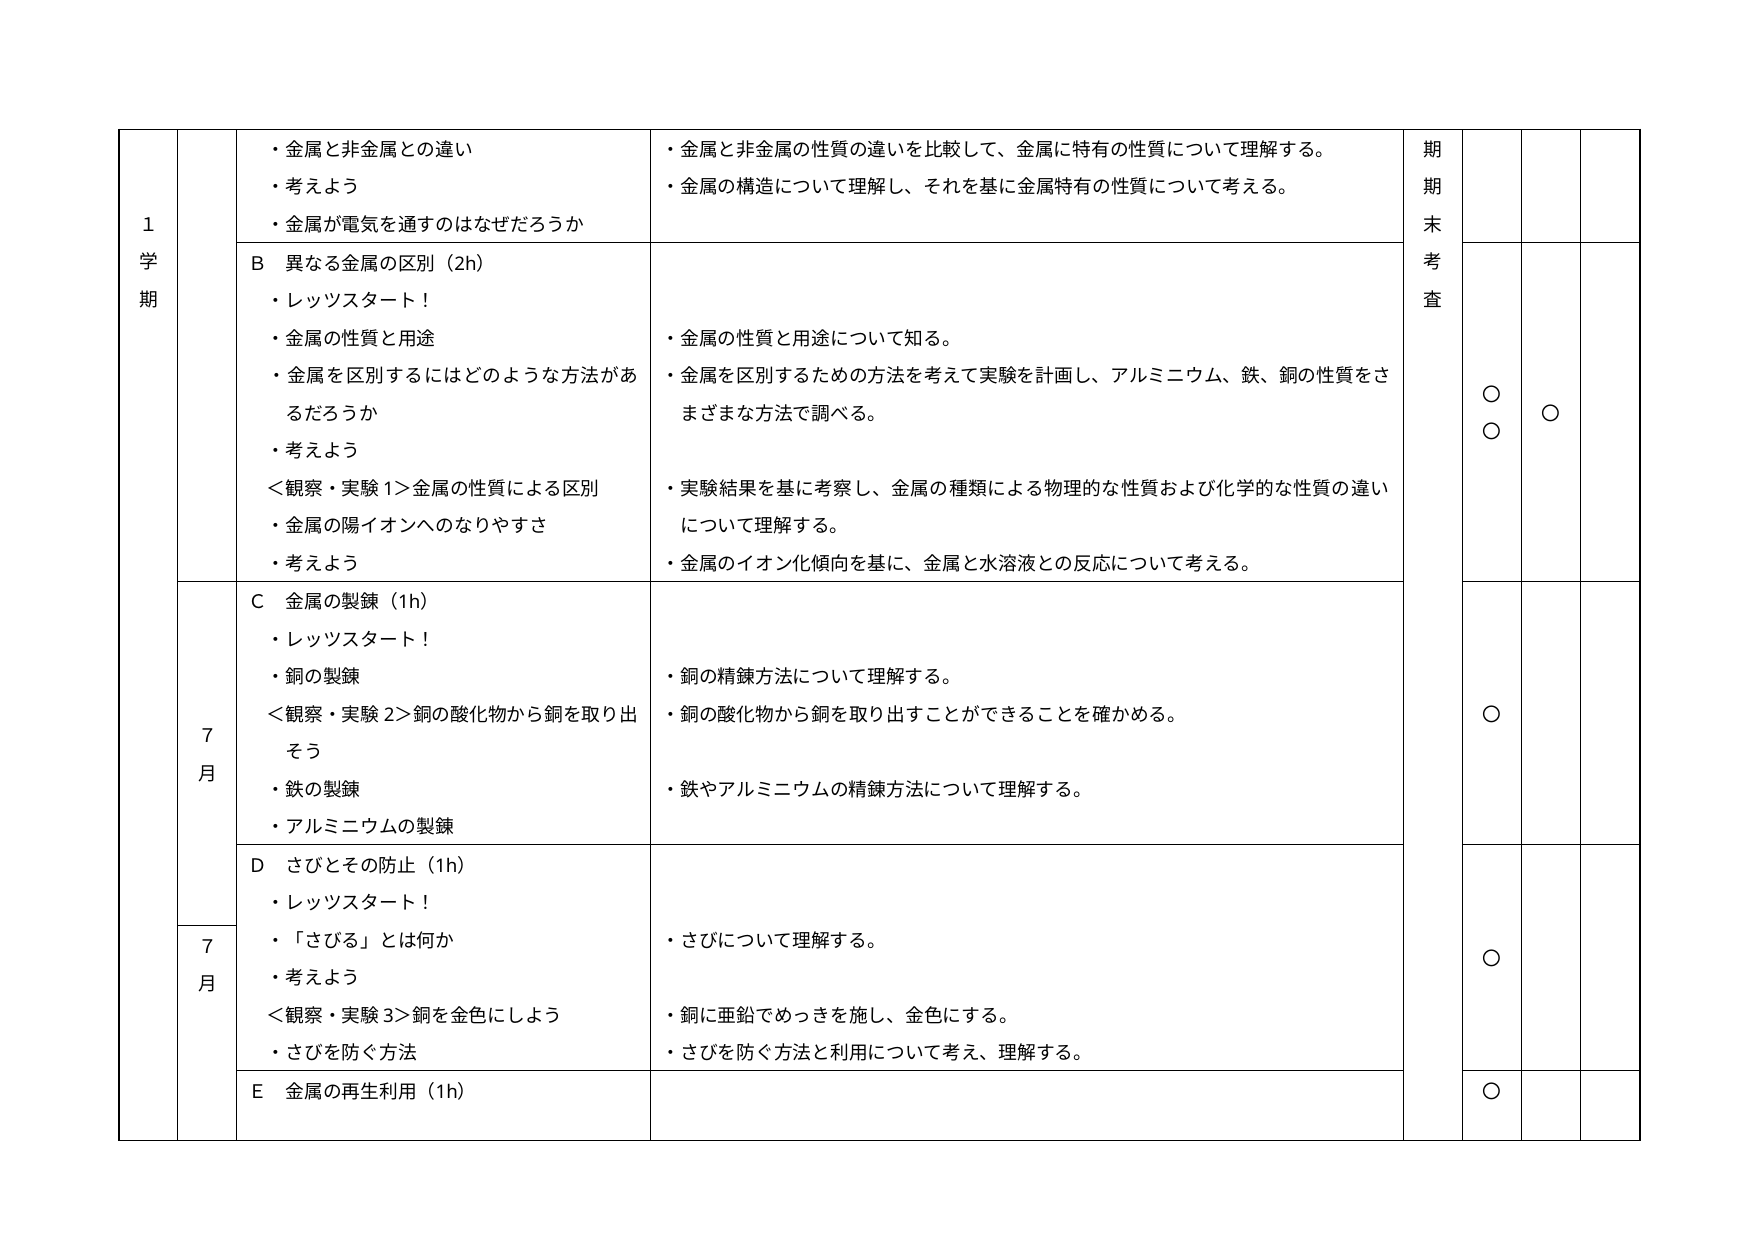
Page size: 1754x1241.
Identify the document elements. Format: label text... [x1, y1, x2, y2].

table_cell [651, 1071, 1403, 1140]
table_cell Ｂ 異なる金属の区別（2h） ・レッツスタート！ ・金属の性質と用途 ・金属を区別するにはどのような方法があるだろうか ・考えよう ＜観察・実験1＞金属の性質による区別 ・金属の陽イオンへのなりやすさ ・考えよう [237, 243, 650, 581]
table_cell [1581, 845, 1639, 1070]
table_cell ・さびについて理解する。 ・銅に亜鉛でめっきを施し、金色にする。 ・さびを防ぐ方法と利用について考え、理解する。 [651, 845, 1403, 1070]
table_cell 〇 〇 [1463, 243, 1521, 581]
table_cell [237, 130, 650, 242]
table_cell 〇 [1463, 582, 1521, 844]
table_cell [1522, 845, 1580, 1070]
table_cell [1581, 243, 1639, 581]
table_cell 〇 [1522, 243, 1580, 581]
table_cell [1581, 1071, 1639, 1140]
table_cell [1581, 130, 1639, 242]
table_cell [1522, 1071, 1580, 1140]
table_cell ・銅の精錬方法について理解する。 ・銅の酸化物から銅を取り出すことができることを確かめる。 ・鉄やアルミニウムの精錬方法について理解する。 [651, 582, 1403, 844]
table_cell ７月 [178, 582, 236, 925]
table_cell １学期期末考査 [1404, 130, 1462, 1140]
table_cell Ｄ さびとその防止（1h） ・レッツスタート！ ・「さびる」とは何か ・考えよう ＜観察・実験3＞銅を金色にしよう ・さびを防ぐ方法 [237, 845, 650, 1070]
table_cell 〇 [1463, 130, 1521, 242]
table_cell [1581, 582, 1639, 844]
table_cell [237, 1071, 650, 1140]
table_cell 〇 [1463, 1071, 1521, 1140]
table_cell Ｃ 金属の製錬（1h） ・レッツスタート！ ・銅の製錬 ＜観察・実験2＞銅の酸化物から銅を取り出そう ・鉄の製錬 ・アルミニウムの製錬 [237, 582, 650, 844]
table_cell 〇 [1463, 845, 1521, 1070]
table_cell ７月 [178, 926, 236, 1140]
table_cell ・金属の性質と用途について知る。 ・金属を区別するための方法を考えて実験を計画し、アルミニウム、鉄、銅の性質をさまざまな方法で調べる。 ・実験結果を基に考察し、金属の種類による物理的な性質および化学的な性質の違いについて理解する。 ・金属のイオン化傾向を基に、金属と水溶液との反応について考える。 [651, 243, 1403, 581]
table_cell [651, 130, 1403, 242]
table_cell [1522, 130, 1580, 242]
table_cell [1522, 582, 1580, 844]
